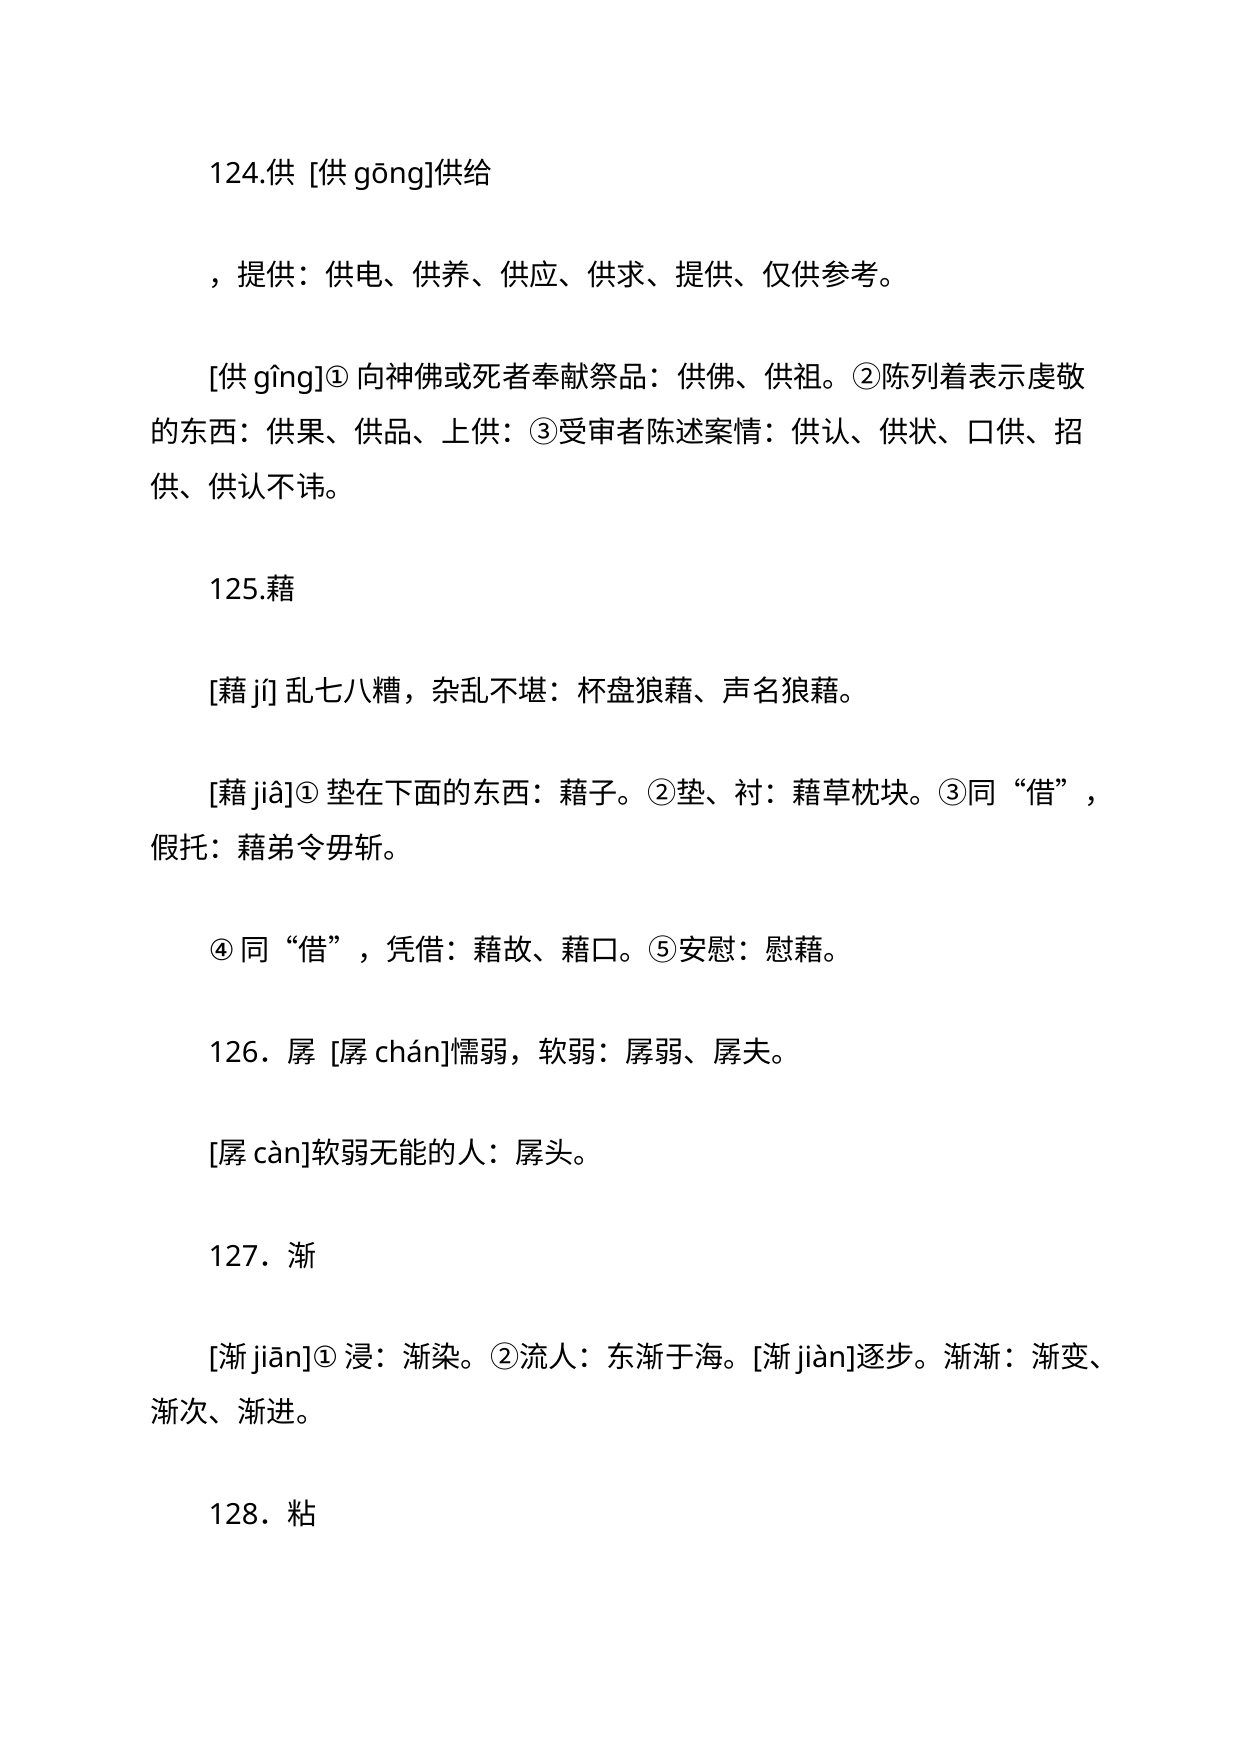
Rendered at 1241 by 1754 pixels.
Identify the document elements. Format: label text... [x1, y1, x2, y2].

text [藉jiâ]①垫在下面的东西：藉子。②垫、衬：藉草枕块。③同“借”，假托：藉弟令毋斩。 [150, 769, 1090, 867]
text [孱càn]软弱无能的人：孱头。 [150, 1130, 1090, 1172]
text [藉jí] 乱七八糟，杂乱不堪：杯盘狼藉、声名狼藉。 [150, 667, 1090, 710]
text [供gîng]①向神佛或死者奉献祭品：供佛、供祖。②陈列着表示虔敬的东西：供果、供品、上供：③受审者陈述案情：供认、供状、口供、招供、供认不讳。 [150, 354, 1090, 506]
text 125.藉 [150, 565, 1090, 608]
text 126．孱 [孱chán]懦弱，软弱：孱弱、孱夫。 [150, 1028, 1090, 1071]
text [渐jiān]①浸：渐染。②流人：东渐于海。[渐jiàn]逐步。渐渐：渐变、渐次、渐进。 [150, 1334, 1090, 1431]
text 128．粘 [150, 1491, 1090, 1533]
text ，提供：供电、供养、供应、供求、提供、仅供参考。 [150, 252, 1090, 294]
text 124.供 [供gōng]供给 [150, 150, 1090, 192]
text ④同“借”，凭借：藉故、藉口。⑤安慰：慰藉。 [150, 926, 1090, 968]
text 127．渐 [150, 1232, 1090, 1274]
